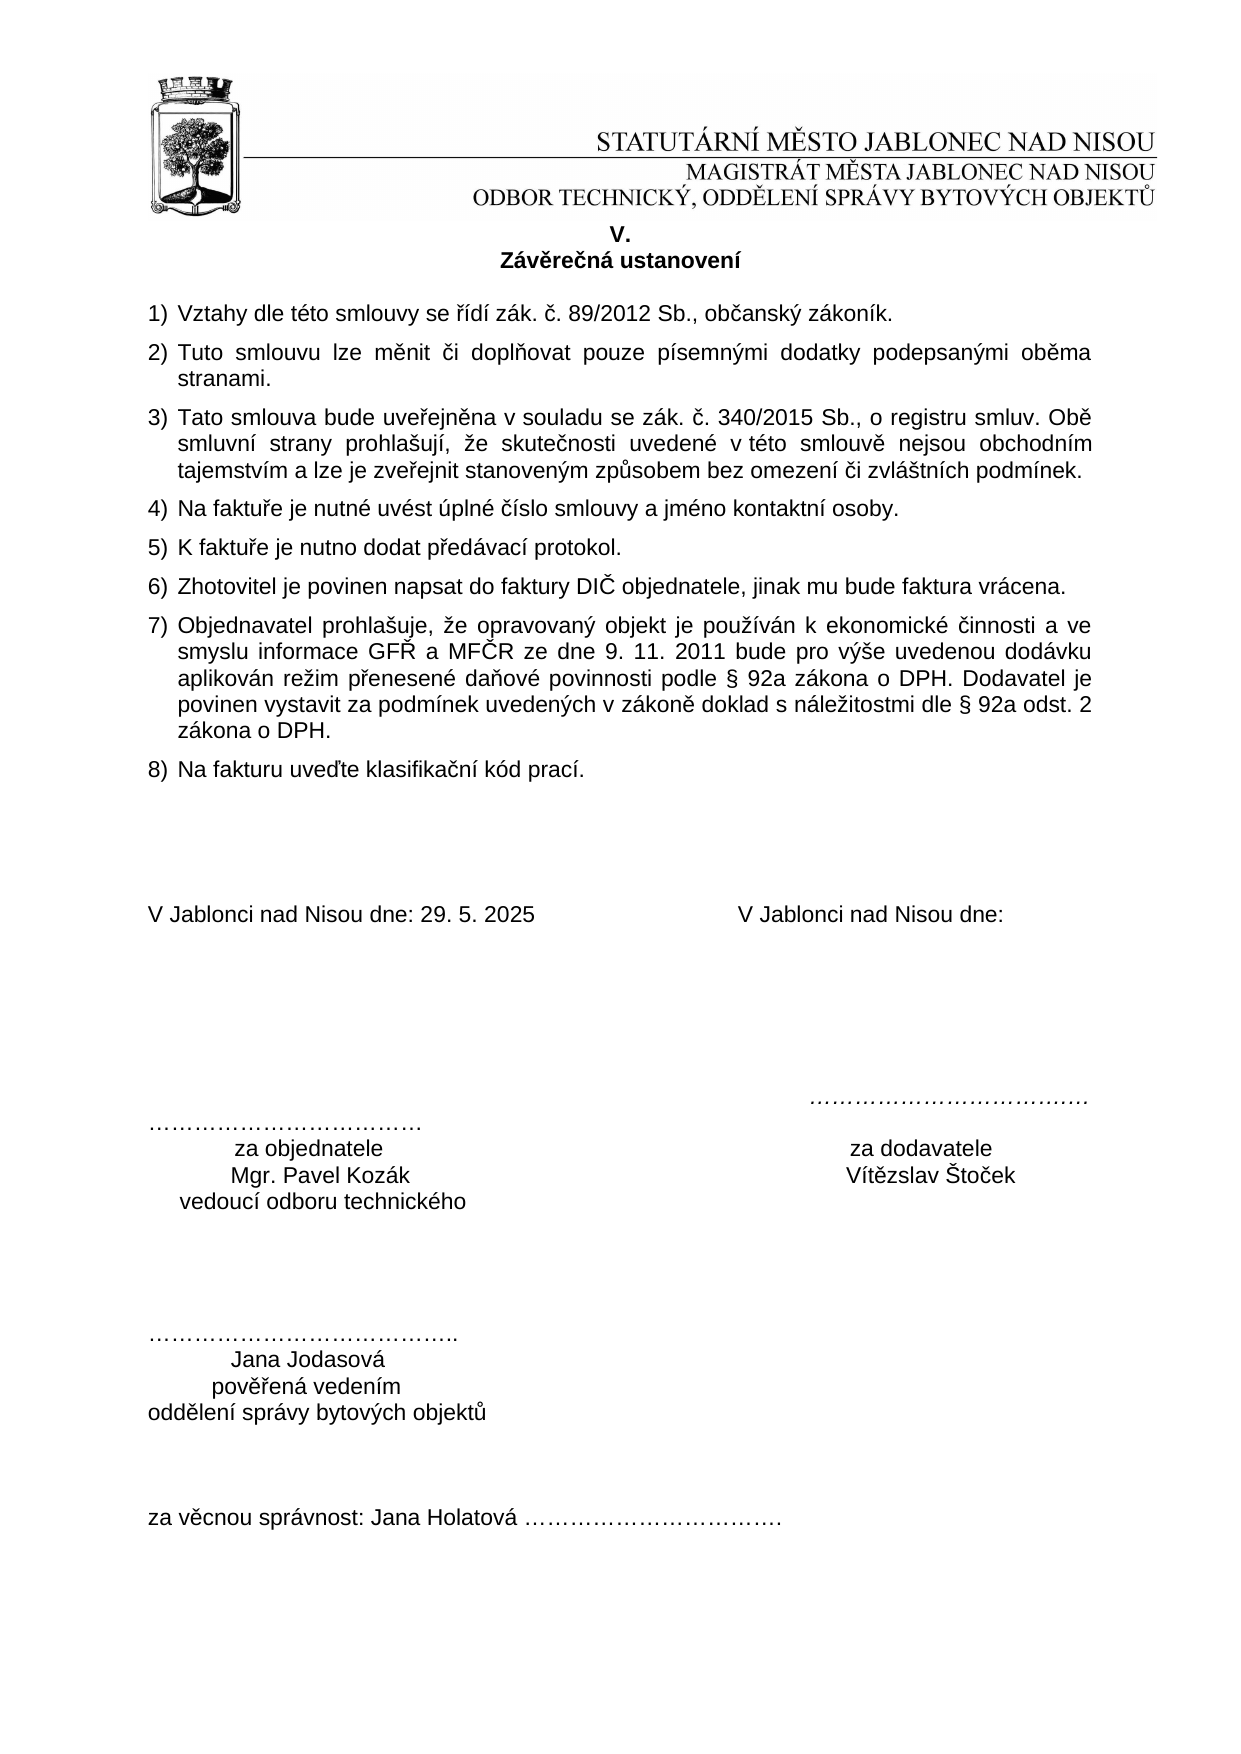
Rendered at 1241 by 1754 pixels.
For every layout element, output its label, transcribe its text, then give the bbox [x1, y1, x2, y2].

list Na fakturu uveďte klasifikační kód prací. [148, 756, 1092, 783]
list Na faktuře je nutné uvést úplné číslo smlouvy a jméno kontaktní osoby. [148, 495, 1092, 522]
text pověřená vedením [148, 1373, 1092, 1399]
text Jana Jodasová [148, 1346, 1092, 1373]
text za objednatele za dodavatele [148, 1135, 1092, 1162]
text Závěrečná ustanovení [148, 247, 1092, 273]
picture [147, 73, 1158, 221]
list Zhotovitel je povinen napsat do faktury DIČ objednatele, jinak mu bude faktura vrácena. [148, 573, 1092, 599]
list Vztahy dle této smlouvy se řídí zák. č. 89/2012 Sb., občanský zákoník. [148, 300, 1092, 326]
text V. [148, 221, 1092, 247]
list Tuto smlouvu lze měnit či doplňovat pouze písemnými dodatky podepsanými oběma stranami. [148, 339, 1092, 391]
text Mgr. Pavel Kozák Vítězslav Štoček [148, 1162, 1092, 1188]
list Tato smlouva bude uveřejněna v souladu se zák. č. 340/2015 Sb., o registru smluv. Obě smluvní strany prohlašují, že skutečnosti uvedené v této smlouvě nejsou obchodním tajemstvím a lze je zveřejnit stanoveným způsobem bez omezení či zvláštních podmínek. [148, 404, 1092, 483]
text V Jablonci nad Nisou dne: 29. 5. 2025 V Jablonci nad Nisou dne: [148, 901, 1092, 927]
text za věcnou správnost: Jana Holatová ……………………………. [148, 1504, 1092, 1531]
text ………………………………….. [148, 1320, 1092, 1346]
list Objednavatel prohlašuje, že opravovaný objekt je používán k ekonomické činnosti a ve smyslu informace GFŘ a MFČR ze dne 9. 11. 2011 bude pro výše uvedenou dodávku aplikován režim přenesené daňové povinnosti podle § 92a zákona o DPH. Dodavatel je povinen vystavit za podmínek uvedených v zákoně doklad s náležitostmi dle § 92a odst. 2 zákona o DPH. [148, 612, 1092, 744]
list K faktuře je nutno dodat předávací protokol. [148, 534, 1092, 561]
text …………………………….… ……………………………… [148, 1083, 1092, 1135]
text vedoucí odboru technického [148, 1188, 1092, 1214]
text oddělení správy bytových objektů [148, 1399, 1092, 1425]
